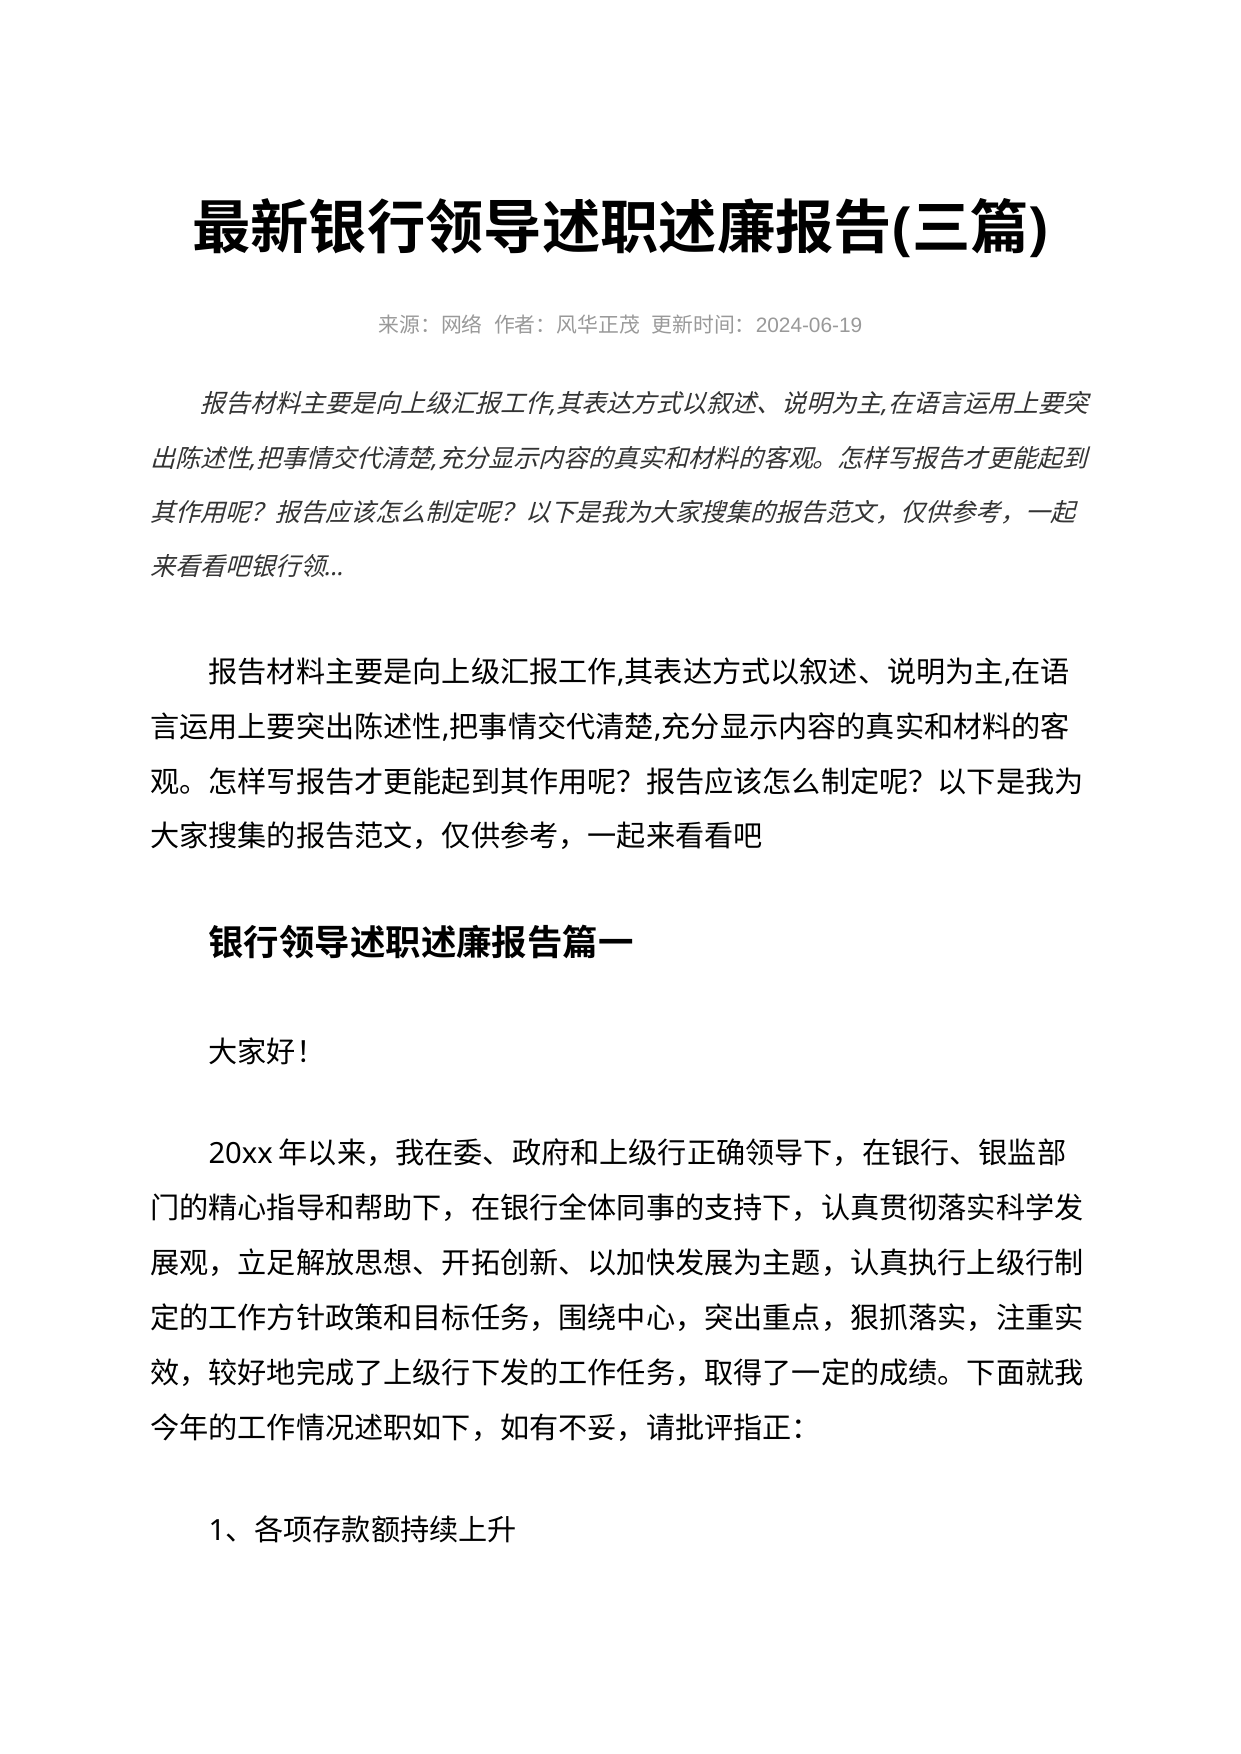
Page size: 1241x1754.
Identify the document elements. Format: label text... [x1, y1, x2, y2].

text 1、各项存款额持续上升 [150, 1506, 1090, 1549]
text 来源：网络 作者：风华正茂 更新时间：2024-06-19 [150, 313, 1090, 337]
text 银行领导述职述廉报告篇一 [150, 915, 1090, 966]
subtitle 最新银行领导述职述廉报告(三篇) [150, 181, 1090, 266]
text 大家好！ [150, 1028, 1090, 1071]
text 报告材料主要是向上级汇报工作,其表达方式以叙述、说明为主,在语言运用上要突出陈述性,把事情交代清楚,充分显示内容的真实和材料的客观。怎样写报告才更能起到其作用呢？报告应该怎么制定呢？以下是我为大家搜集的报告范文，仅供参考，一起来看看吧银行领... [150, 384, 1090, 583]
text 20xx年以来，我在委、政府和上级行正确领导下，在银行、银监部门的精心指导和帮助下，在银行全体同事的支持下，认真贯彻落实科学发展观，立足解放思想、开拓创新、以加快发展为主题，认真执行上级行制定的工作方针政策和目标任务，围绕中心，突出重点，狠抓落实，注重实效，较好地完成了上级行下发的工作任务，取得了一定的成绩。下面就我今年的工作情况述职如下，如有不妥，请批评指正： [150, 1130, 1090, 1447]
text 报告材料主要是向上级汇报工作,其表达方式以叙述、说明为主,在语言运用上要突出陈述性,把事情交代清楚,充分显示内容的真实和材料的客观。怎样写报告才更能起到其作用呢？报告应该怎么制定呢？以下是我为大家搜集的报告范文，仅供参考，一起来看看吧 [150, 648, 1090, 855]
